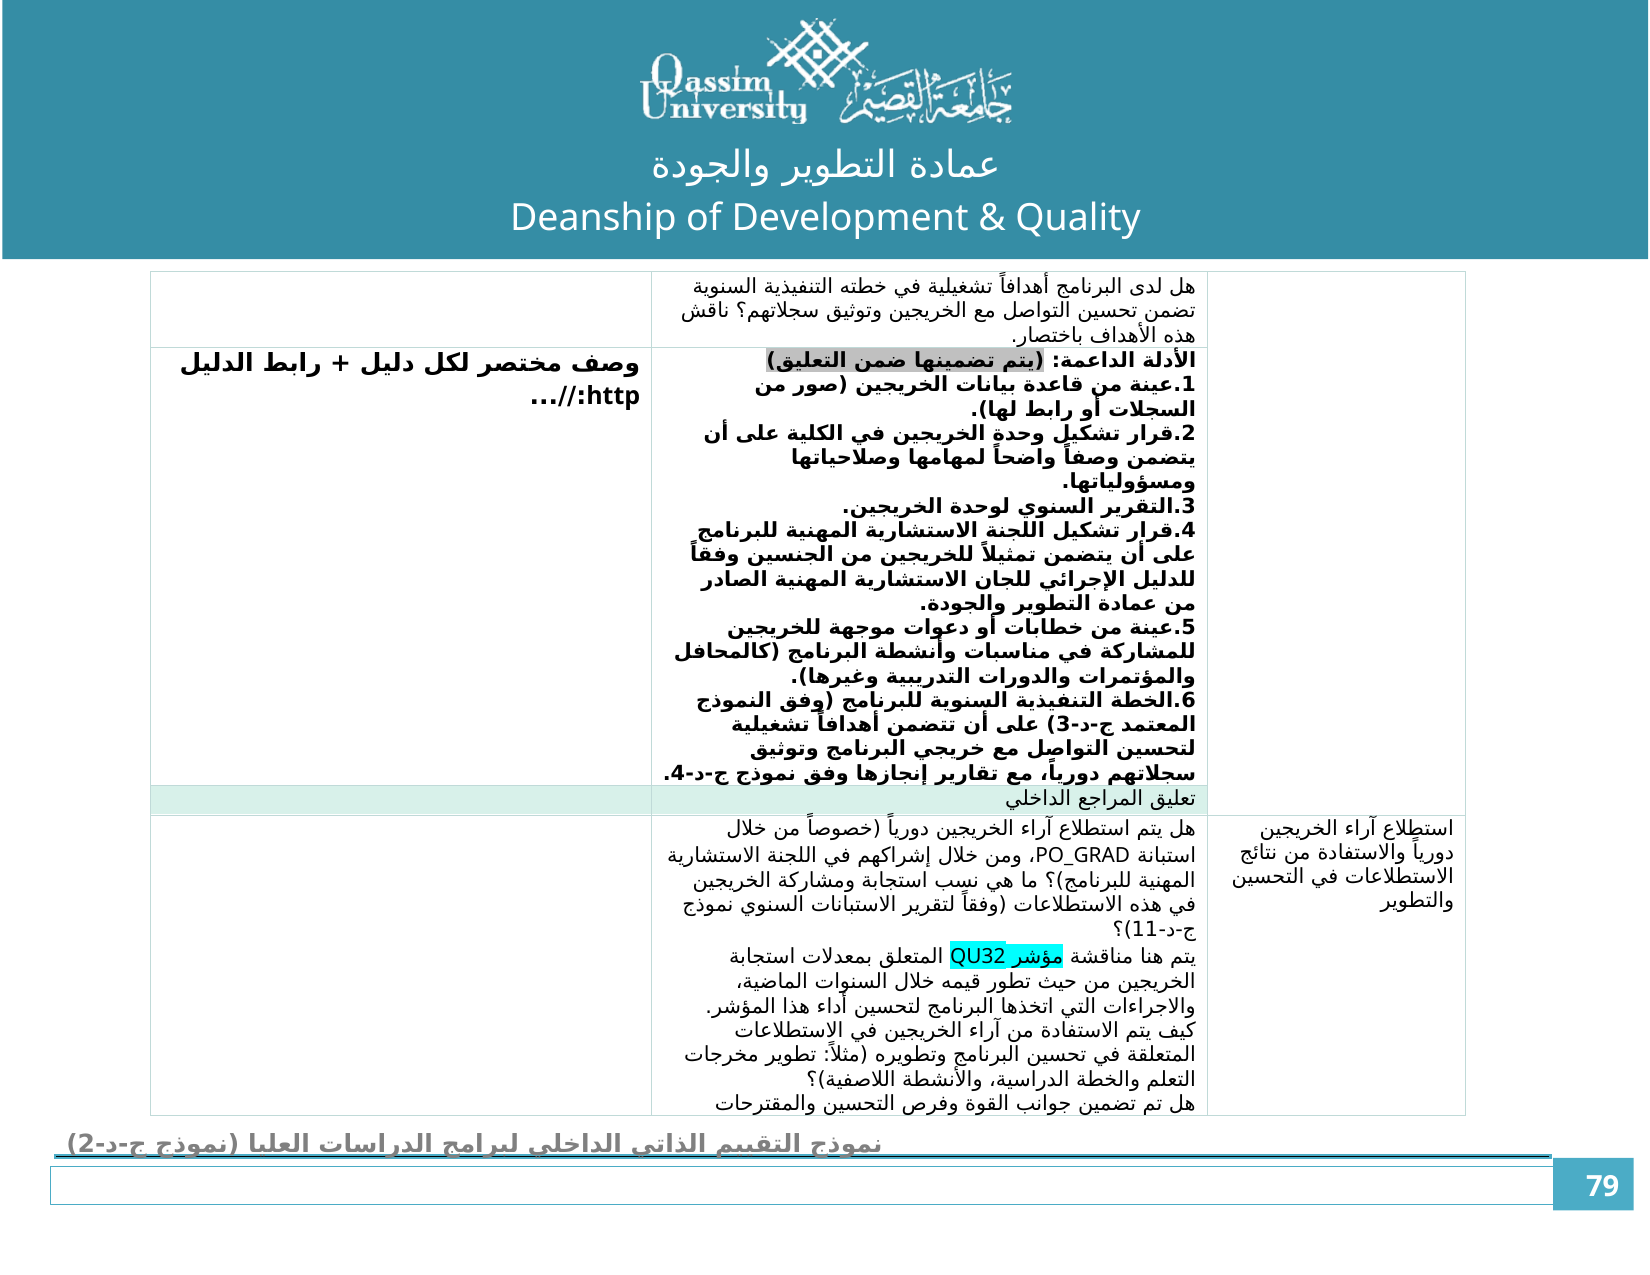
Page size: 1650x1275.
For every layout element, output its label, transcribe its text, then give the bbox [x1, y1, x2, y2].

table_cell [151, 816, 651, 1115]
table_cell تعليق المراجع الداخلي [652, 786, 1207, 814]
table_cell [652, 272, 1207, 347]
table_cell [151, 786, 651, 814]
table_cell وصف مختصر لكل دليل + رابط الدليل http://... [151, 348, 651, 785]
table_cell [1208, 816, 1465, 1115]
table_cell الأدلة الداعمة: (يتم تضمينها ضمن التعليق) 1.عينة من قاعدة بيانات الخريجين (صور من السجلات أو رابط لها). 2.قرار تشكيل وحدة الخريجين في الكلية على أن يتضمن وصفاً واضحاً لمهامها وصلاحياتها ومسؤولياتها. 3.التقرير السنوي لوحدة الخريجين. 4.قرار تشكيل اللجنة الاستشارية المهنية للبرنامج على أن يتضمن تمثيلاً للخريجين من الجنسين وفقاً للدليل الإجرائي للجان الاستشارية المهنية الصادر من عمادة التطوير والجودة. 5.عينة من خطابات أو دعوات موجهة للخريجين للمشاركة في مناسبات وأنشطة البرنامج (كالمحافل والمؤتمرات والدورات التدريبية وغيرها). 6.الخطة التنفيذية السنوية للبرنامج (وفق النموذج المعتمد ج-د-3) على أن تتضمن أهدافاً تشغيلية لتحسين التواصل مع خريجي البرنامج وتوثيق سجلاتهم دورياً، مع تقارير إنجازها وفق نموذج ج-د-4. [652, 348, 1207, 785]
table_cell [652, 816, 1207, 1115]
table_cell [1208, 272, 1465, 814]
table_cell [151, 272, 651, 347]
